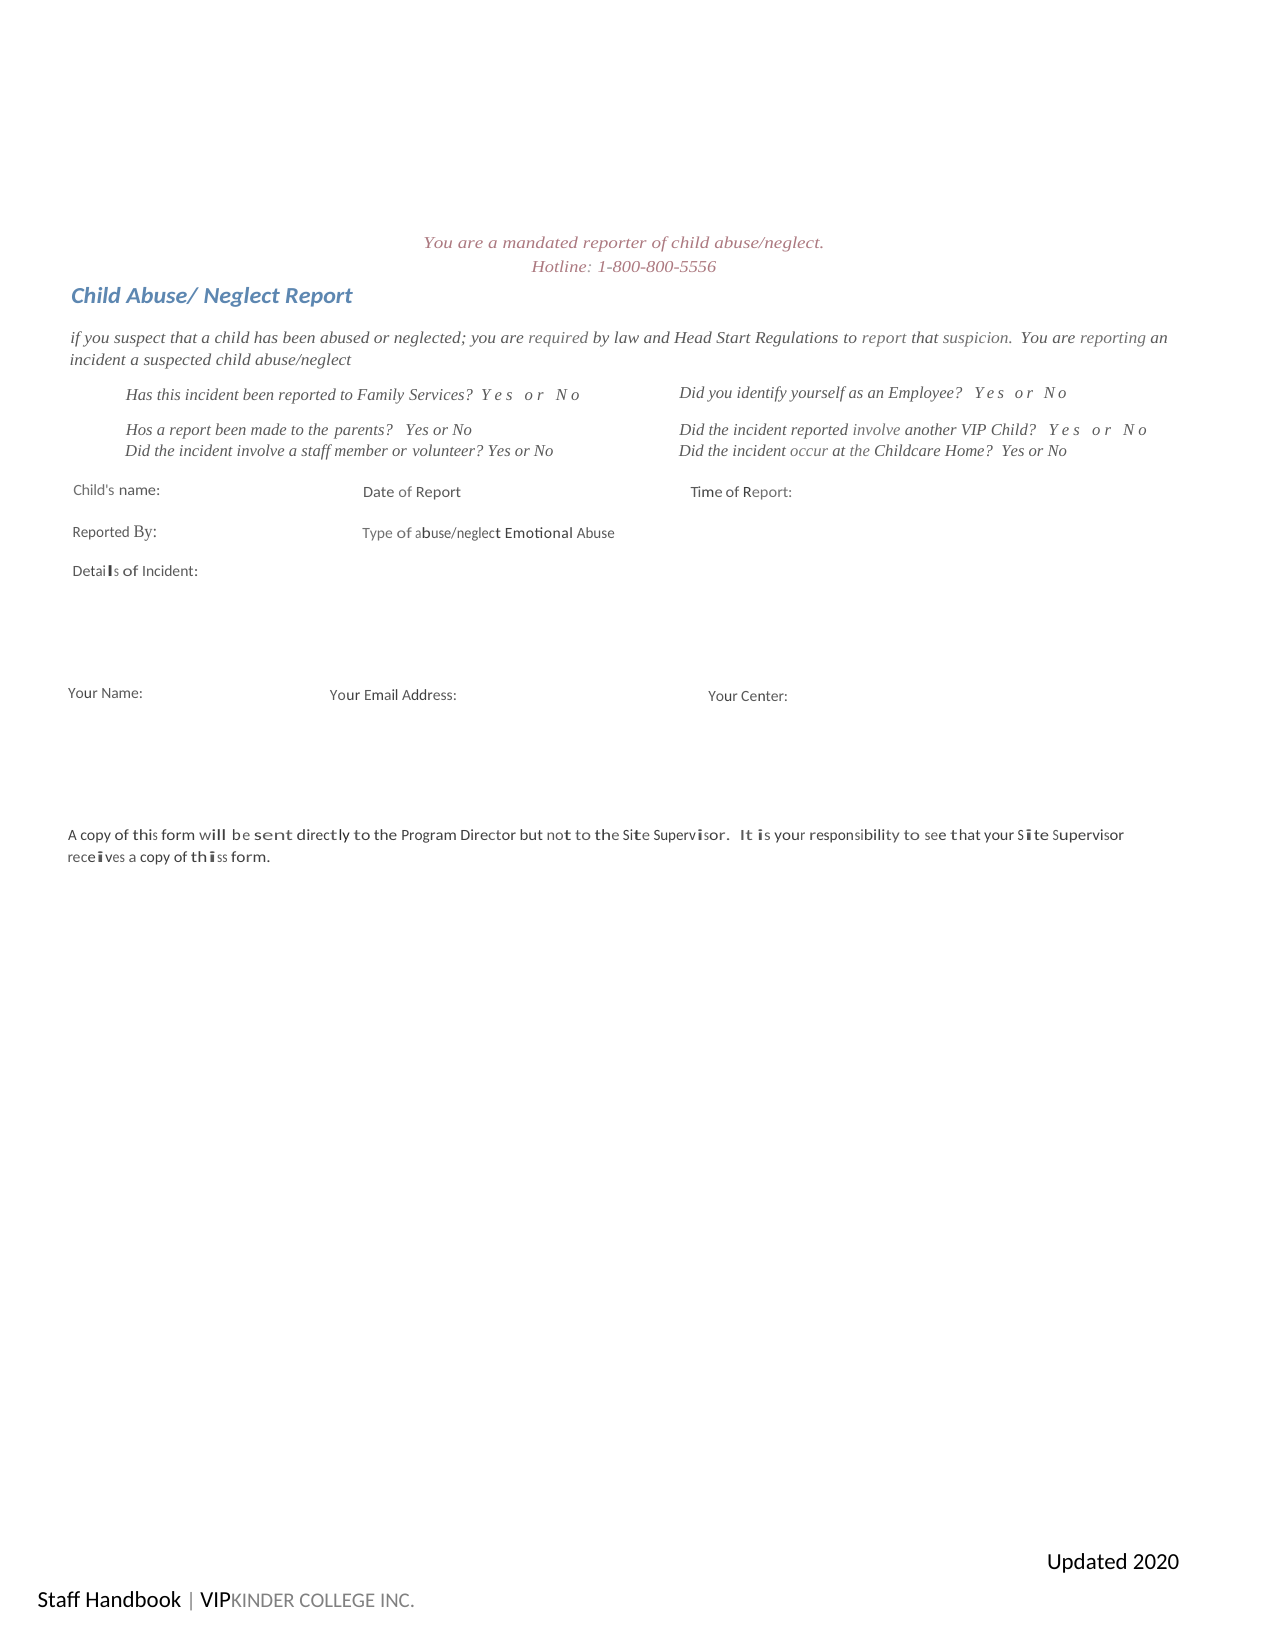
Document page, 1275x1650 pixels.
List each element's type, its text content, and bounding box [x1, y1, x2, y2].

text A copy of this form will be sent directly to the Program Director but not to the Site Supervisor. It is your responsibility to see that your Site Supervisor receives a copy of thiss form. [67, 825, 1174, 867]
text Hotline: 1-800-800-5556 [422, 257, 828, 276]
text if you suspect that a child has been abused or neglected; you are required by law and Head Start Regulations to report that suspicion. You are reporting an incident a suspected child abuse/neglect [69, 327, 1174, 369]
text Did the incident involve a staff member or volunteer? Yes or No Did the incident occur at the Childcare Home? Yes or No [125, 441, 1174, 460]
text Hos a report been made to the parents? Yes or No Did the incident reported involve another VIP Child? Yes or No [126, 420, 1174, 439]
text Has this incident been reported to Family Services? Yes or No Did you identify yourself as an Employee? Yes or No [126, 383, 1174, 403]
text Child Abuse/ Neglect Report [71, 281, 389, 309]
text Child's name: Date of Report Time of Report: [73, 481, 1174, 501]
text Reported By: Type of abuse/neglect Emotional Abuse Details of Incident: [72, 521, 636, 580]
text Your Name: Your Email Address: Your Center: [68, 684, 1174, 705]
text You are a mandated reporter of child abuse/neglect. [422, 233, 827, 252]
